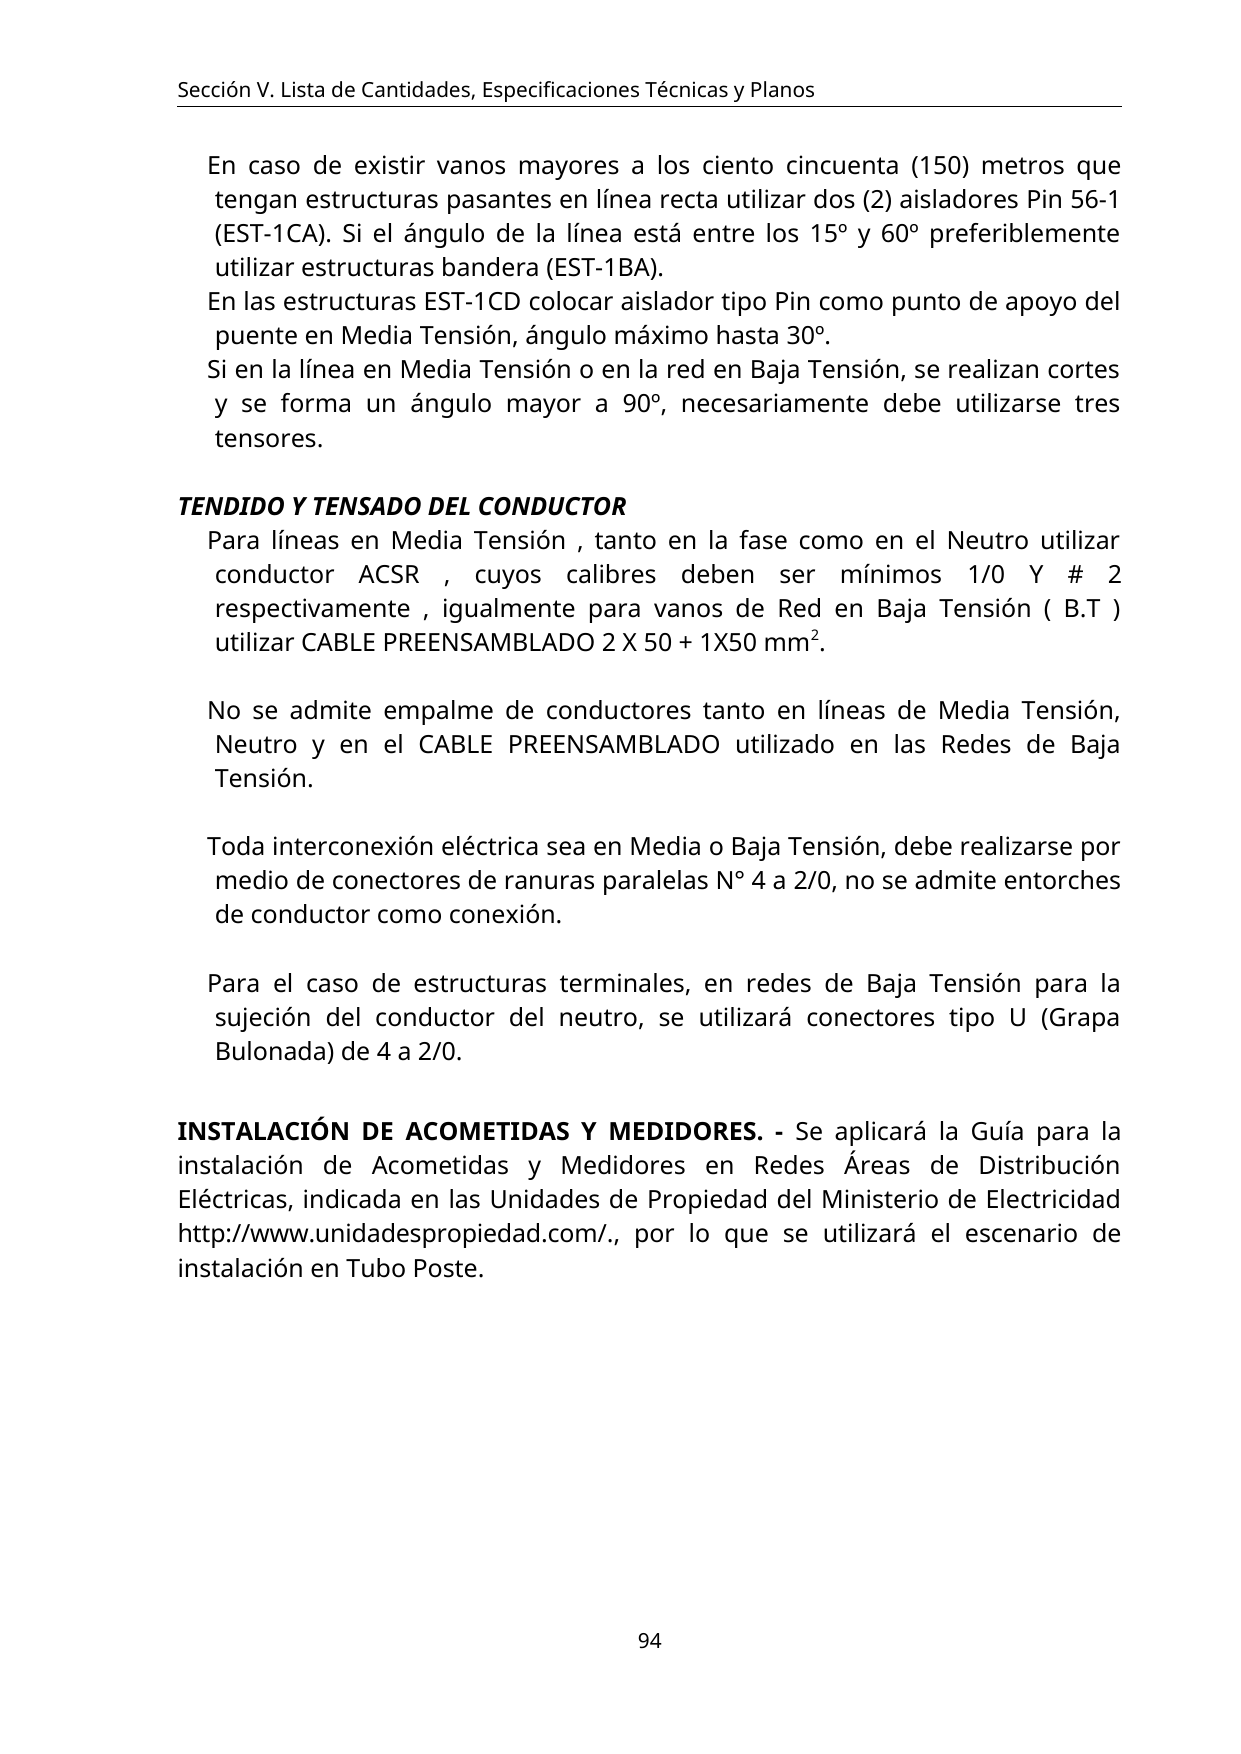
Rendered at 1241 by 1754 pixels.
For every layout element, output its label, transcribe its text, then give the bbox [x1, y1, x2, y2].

text No se admite empalme de conductores tanto en líneas de Media Tensión, Neutro y en el CABLE PREENSAMBLADO utilizado en las Redes de Baja Tensión. [207, 693, 1122, 795]
text Toda interconexión eléctrica sea en Media o Baja Tensión, debe realizarse por medio de conectores de ranuras paralelas N° 2/0, no se admite entorches de conductor como conexión. [207, 829, 1122, 931]
text Para el caso de estructuras terminales, en redes de Baja Tensión para la sujeción del conductor del neutro, se utilizará conectores tipo U (Grapa Bulonada) de 2/0. [207, 965, 1122, 1067]
text En caso de existir vanos mayores a los ciento cincuenta (150) metros que tengan estructuras pasantes en línea recta utilizar dos (2) aisladores Pin 56-1 (EST-1CA). Si el ángulo de la línea está entre los 15º y 60º preferiblemente utilizar estructuras bandera (EST-1BA). [207, 148, 1122, 284]
text En las estructuras EST-1CD colocar aislador tipo Pin como punto de apoyo del puente en Media Tensión, ángulo máximo hasta 30º. [207, 284, 1122, 352]
text INSTALACIÓN DE ACOMETIDAS Y MEDIDORES. - Se aplicará la Guía para la instalación de Acometidas y Medidores en Redes Áreas de Distribución Eléctricas, indicada en las Unidades de Propiedad del Ministerio de Electricidad http://www.unidadespropiedad.com/., por lo que se utilizará el escenario de instalación en Tubo Poste. [177, 1114, 1122, 1284]
subtitle TENDIDO Y TENSADO DEL CONDUCTOR [177, 488, 1122, 522]
text Para líneas en Media Tensión , tanto en la fase como en el Neutro utilizar conductor ACSR , cuyos calibres deben ser mínimos 1/0 Y # 2 respectivamente , igualmente para vanos de Red en Baja Tensión ( B.T ) utilizar CABLE PREENSAMBLADO 2 X 50 + 1X50 mm2. [207, 522, 1122, 659]
text Si en la línea en Media Tensión o en la red en Baja Tensión, se realizan cortes y se forma un ángulo mayor a 90º, necesariamente debe utilizarse tres tensores. [207, 352, 1122, 454]
